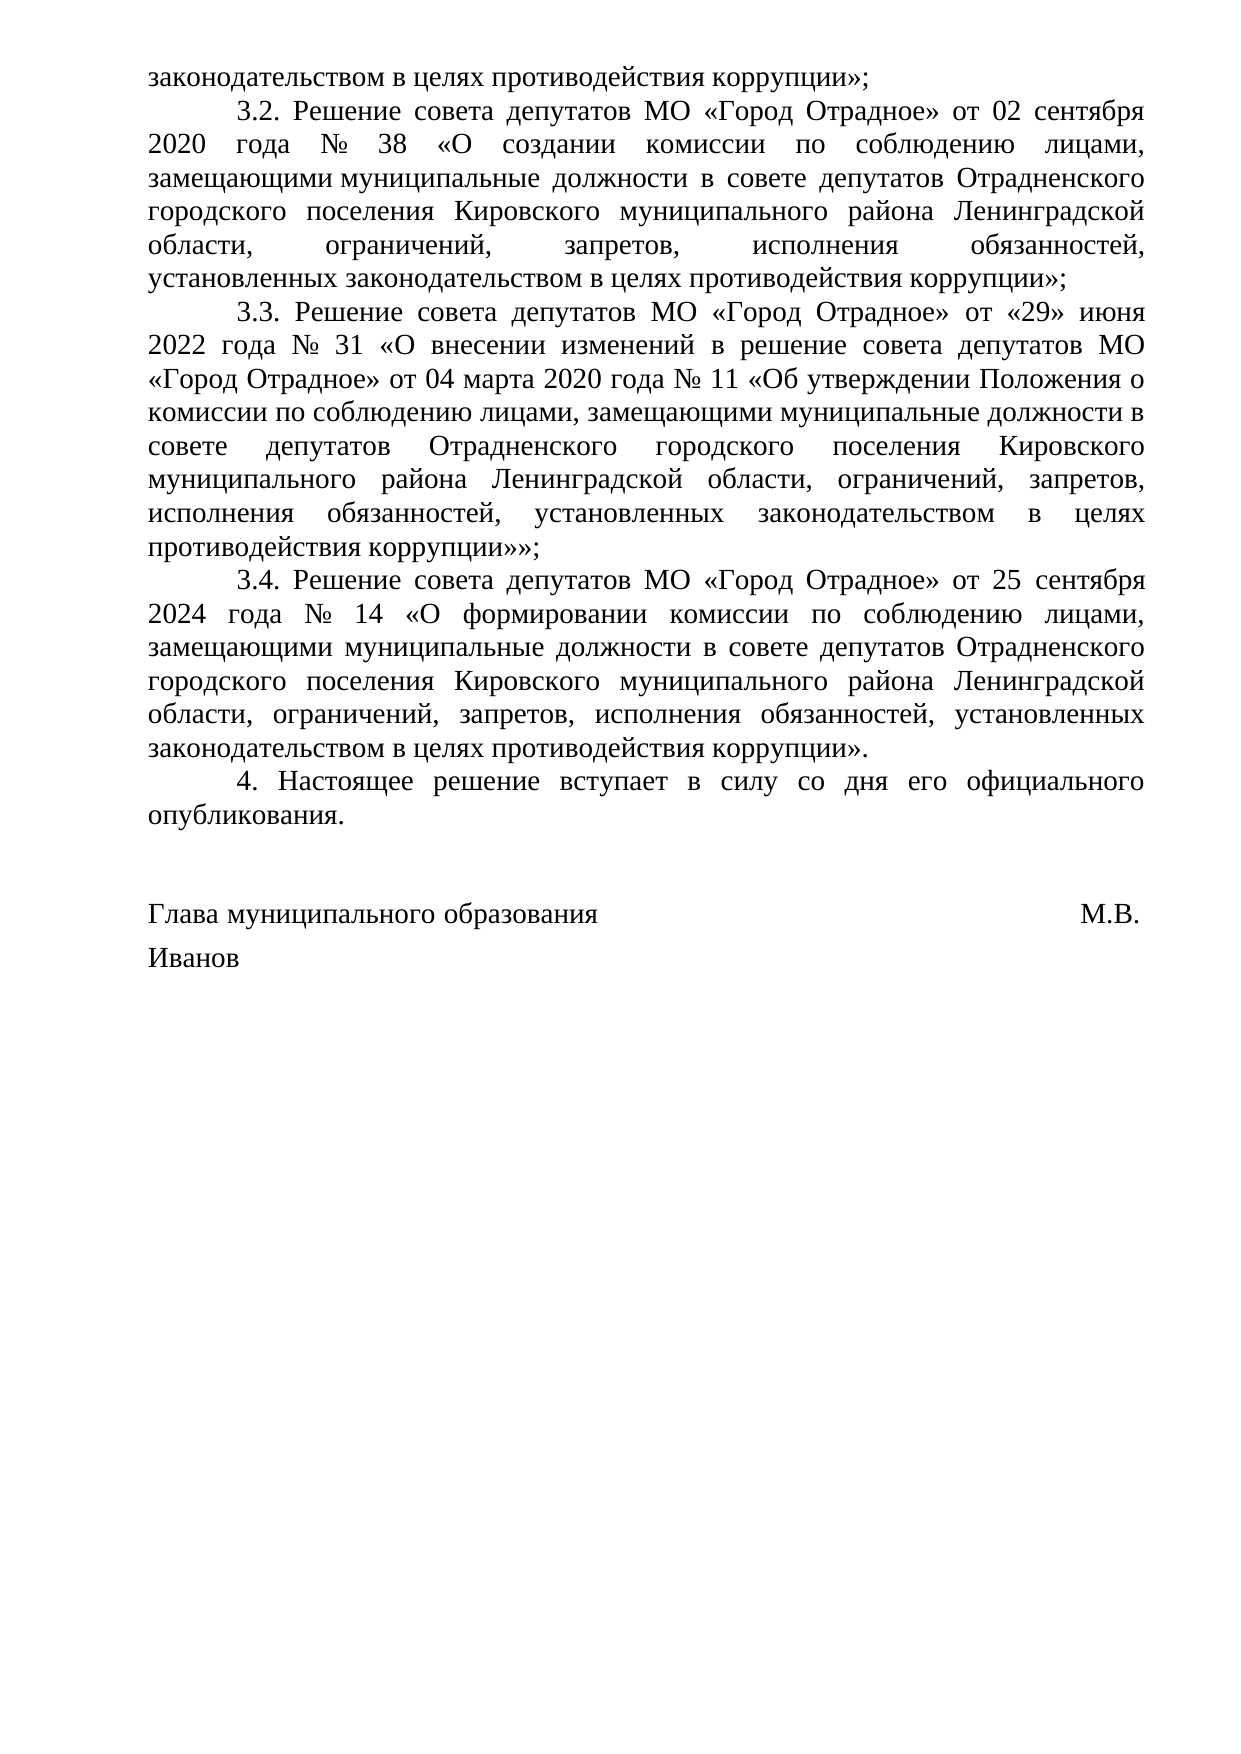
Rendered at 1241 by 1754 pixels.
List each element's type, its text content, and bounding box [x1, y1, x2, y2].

text 3.2. Решение совета депутатов МО «Город Отрадное» от 02 сентября 2020 года № 38 «О создании комиссии по соблюдению лицами, замещающими муниципальные должности в совете депутатов Отрадненского городского поселения Кировского муниципального района Ленинградской области, ограничений, запретов, исполнения обязанностей, установленных законодательством в целях противодействия коррупции»; [148, 93, 1146, 294]
text 3.4. Решение совета депутатов МО «Город Отрадное» от 25 сентября 2024 года № 14 «О формировании комиссии по соблюдению лицами, замещающими муниципальные должности в совете депутатов Отрадненского городского поселения Кировского муниципального района Ленинградской области, ограничений, запретов, исполнения обязанностей, установленных законодательством в целях противодействия коррупции». [148, 562, 1146, 763]
text 4. Настоящее решение вступает в силу со дня его официального опубликования. [148, 763, 1146, 831]
text 3.3. Решение совета депутатов МО «Город Отрадное» от «29» июня 2022 года № 31 «О внесении изменений в решение совета депутатов МО «Город Отрадное» от 04 марта 2020 года № 11 «Об утверждении Положения о комиссии по соблюдению лицами, замещающими муниципальные должности в совете депутатов Отрадненского городского поселения Кировского муниципального района Ленинградской области, ограничений, запретов, исполнения обязанностей, установленных законодательством в целях противодействия коррупции»»; [148, 294, 1146, 562]
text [148, 59, 1146, 93]
text Глава муниципального образования М.В. Иванов [148, 896, 1146, 973]
